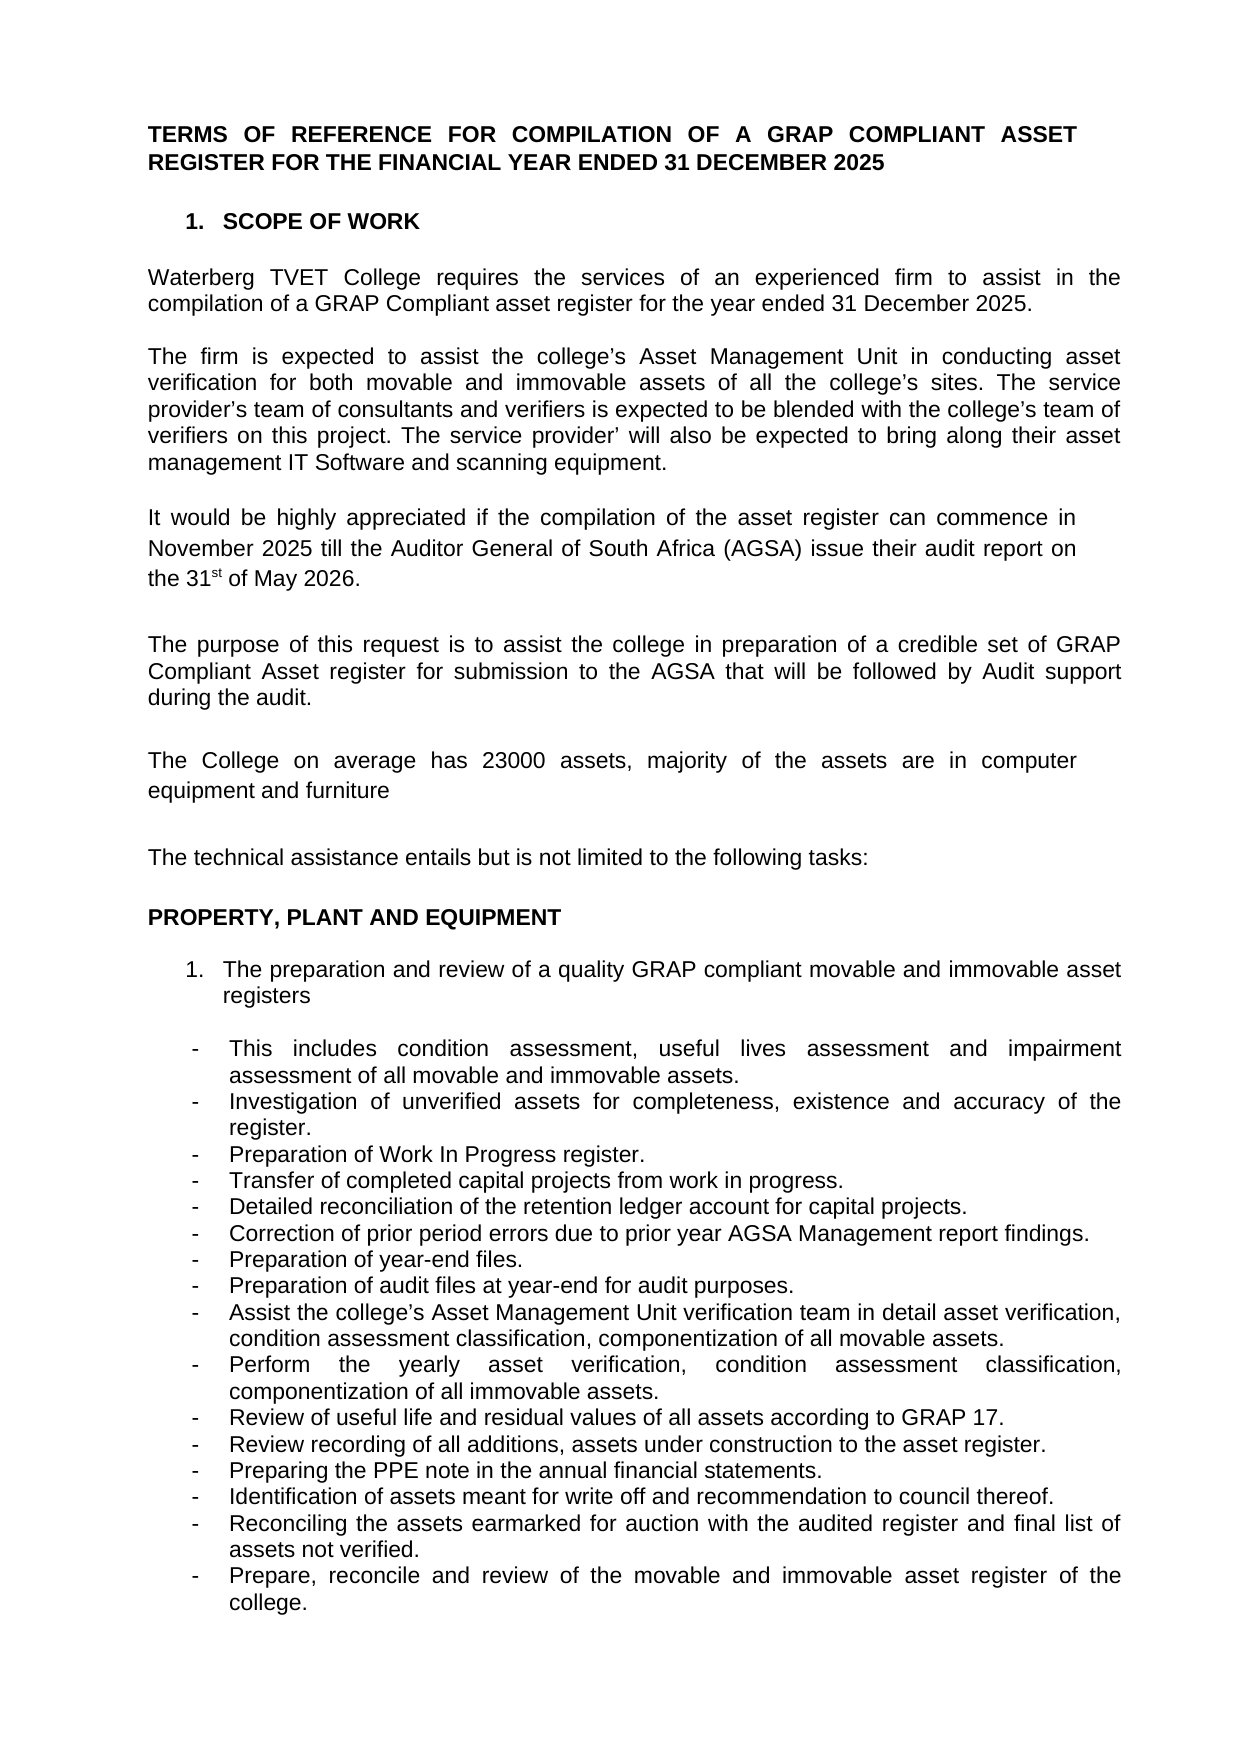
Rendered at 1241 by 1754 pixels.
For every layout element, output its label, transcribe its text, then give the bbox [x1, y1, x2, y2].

text The College on average has 23000 assets, majority of the assets are in computer equipment and furniture [148, 747, 1078, 803]
text The firm is expected to assist the college’s Asset Management Unit in conducting asset verification for both movable and immovable assets of all the college’s sites. The service provider’s team of consultants and verifiers is expected to be blended with the college’s team of verifiers on this project. The service provider’ will also be expected to bring along their asset management IT Software and scanning equipment. [148, 343, 1122, 475]
text Waterberg TVET College requires the services of an experienced firm to assist in the compilation of a GRAP Compliant asset register for the year ended 31 December 2025. [148, 264, 1122, 317]
list Review recording of all additions, assets under construction to the asset register. [191, 1431, 1122, 1457]
text It would be highly appreciated if the compilation of the asset register can commence in November 2025 till the Auditor General of South Africa (AGSA) issue their audit report on the 31st of May 2026. [148, 504, 1078, 591]
list Correction of prior period errors due to prior year AGSA Management report findings. [191, 1220, 1122, 1246]
list Transfer of completed capital projects from work in progress. [191, 1167, 1122, 1193]
list This includes condition assessment, useful lives assessment and impairment assessment of all movable and immovable assets. [191, 1035, 1122, 1088]
list Assist the college’s Asset Management Unit verification team in detail asset verification, condition assessment classification, componentization of all movable assets. [191, 1299, 1122, 1351]
list Preparing the PPE note in the annual financial statements. [191, 1457, 1122, 1483]
list Reconciling the assets earmarked for auction with the audited register and final list of assets not verified. [191, 1509, 1122, 1562]
text The purpose of this request is to assist the college in preparation of a credible set of GRAP Compliant Asset register for submission to the AGSA that will be followed by Audit support during the audit. [148, 631, 1122, 710]
text TERMS OF REFERENCE FOR COMPILATION OF A GRAP COMPLIANT ASSET REGISTER FOR THE FINANCIAL YEAR ENDED 31 DECEMBER 2025 [148, 121, 1078, 176]
list Preparation of Work In Progress register. [191, 1141, 1122, 1167]
list The preparation and review of a quality GRAP compliant movable and immovable asset registers [185, 956, 1122, 1009]
list Identification of assets meant for write off and recommendation to council thereof. [191, 1483, 1122, 1509]
list Investigation of unverified assets for completeness, existence and accuracy of the register. [191, 1088, 1122, 1141]
list Prepare, reconcile and review of the movable and immovable asset register of the college. [191, 1562, 1122, 1615]
list SCOPE OF WORK [185, 208, 1078, 234]
list Review of useful life and residual values of all assets according to GRAP 17. [191, 1404, 1122, 1431]
list Preparation of audit files at year-end for audit purposes. [191, 1272, 1122, 1299]
list Detailed reconciliation of the retention ledger account for capital projects. [191, 1193, 1122, 1220]
list Perform the yearly asset verification, condition assessment classification, componentization of all immovable assets. [191, 1351, 1122, 1404]
text PROPERTY, PLANT AND EQUIPMENT [148, 903, 1122, 930]
text The technical assistance entails but is not limited to the following tasks: [148, 844, 1078, 870]
list Preparation of year-end files. [191, 1246, 1122, 1272]
